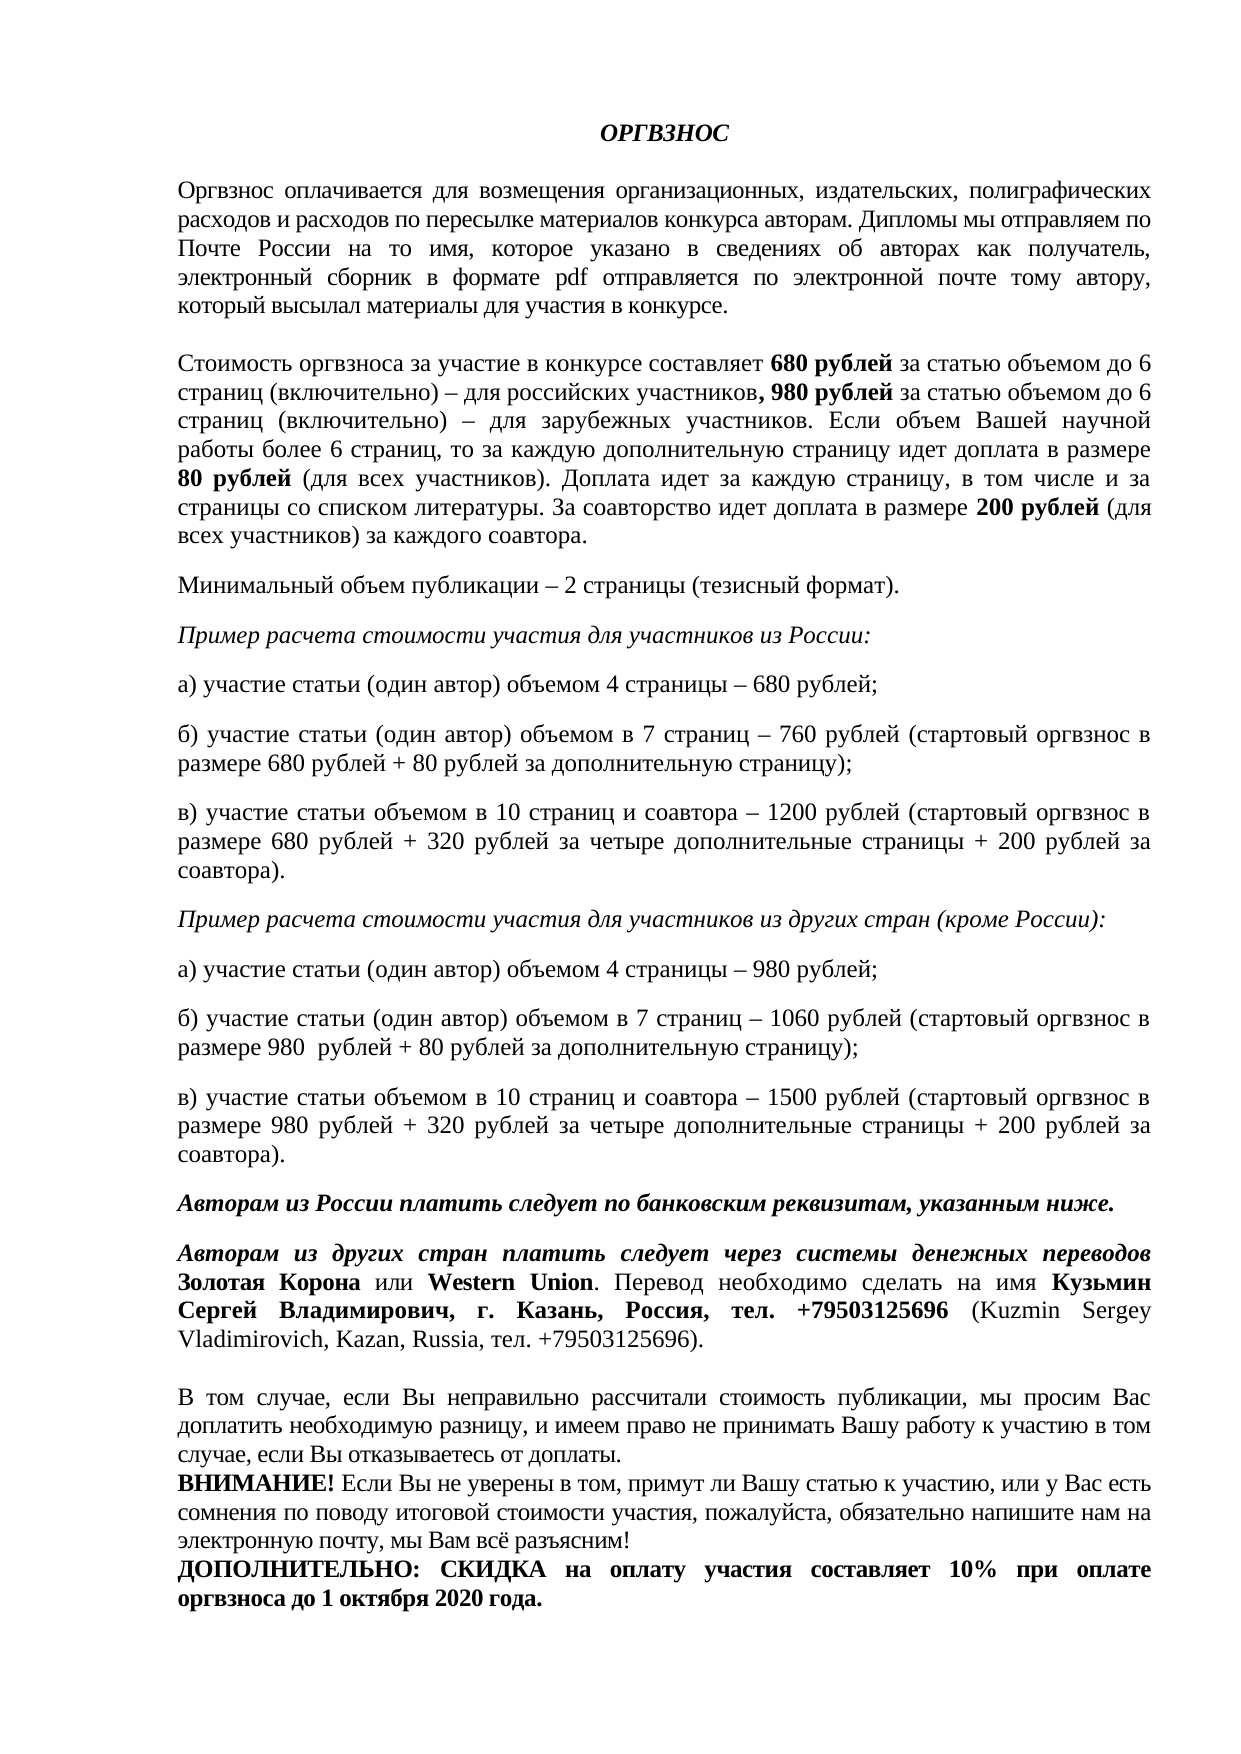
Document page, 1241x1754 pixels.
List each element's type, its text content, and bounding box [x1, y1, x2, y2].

text ДОПОЛНИТЕЛЬНО: СКИДКА на оплату участия составляет 10% при оплате оргвзноса до 1 октября 2020 года. [177, 1554, 1152, 1612]
text в) участие статьи объемом в 10 страниц и соавтора – 1500 рублей (стартовый оргвзнос в размере 980 рублей + 320 рублей за четыре дополнительные страницы + 200 рублей за соавтора). [177, 1082, 1152, 1168]
text Авторам из других стран платить следует через системы денежных переводов Золотая Корона или Western Union. Перевод необходимо сделать на имя Кузьмин Сергей Владимирович, г. Казань, Россия, тел. +79503125696 (Kuzmin Sergey Vladimirovich, Kazan, Russia, тел. +79503125696). [177, 1238, 1152, 1353]
text а) участие статьи (один автор) объемом 4 страницы – 680 рублей; [177, 669, 1152, 698]
text Авторам из России платить следует по банковским реквизитам, указанным ниже. [177, 1189, 1152, 1217]
text В том случае, если Вы неправильно рассчитали стоимость публикации, мы просим Вас доплатить необходимую разницу, и имеем право не принимать Вашу работу к участию в том случае, если Вы отказываетесь от доплаты. [177, 1382, 1152, 1468]
text в) участие статьи объемом в 10 страниц и соавтора – 1200 рублей (стартовый оргвзнос в размере 680 рублей + 320 рублей за четыре дополнительные страницы + 200 рублей за соавтора). [177, 797, 1152, 883]
text ОРГВЗНОС [177, 118, 1152, 147]
text а) участие статьи (один автор) объемом 4 страницы – 980 рублей; [177, 954, 1152, 983]
text Пример расчета стоимости участия для участников из других стран (кроме России): [177, 904, 1152, 933]
text Оргвзнос оплачивается для возмещения организационных, издательских, полиграфических расходов и расходов по пересылке материалов конкурса авторам. Дипломы мы отправляем по Почте России на то имя, которое указано в сведениях об авторах как получатель, электронный сборник в формате pdf отправляется по электронной почте тому автору, который высылал материалы для участия в конкурсе. [177, 176, 1152, 319]
text Минимальный объем публикации – 2 страницы (тезисный формат). [177, 570, 1152, 599]
text б) участие статьи (один автор) объемом в 7 страниц – 760 рублей (стартовый оргвзнос в размере 680 рублей + 80 рублей за дополнительную страницу); [177, 719, 1152, 776]
text б) участие статьи (один автор) объемом в 7 страниц – 1060 рублей (стартовый оргвзнос в размере 980 рублей + 80 рублей за дополнительную страницу); [177, 1003, 1152, 1061]
text ВНИМАНИЕ! Если Вы не уверены в том, примут ли Вашу статью к участию, или у Вас есть сомнения по поводу итоговой стоимости участия, пожалуйста, обязательно напишите нам на электронную почту, мы Вам всё разъясним! [177, 1468, 1152, 1554]
text Стоимость оргвзноса за участие в конкурсе составляет 680 рублей за статью объемом до 6 страниц (включительно) – для российских участников, 980 рублей за статью объемом до 6 страниц (включительно) – для зарубежных участников. Если объем Вашей научной работы более 6 страниц, то за каждую дополнительную страницу идет доплата в размере 80 рублей (для всех участников). Доплата идет за каждую страницу, в том числе и за страницы со списком литературы. За соавторство идет доплата в размере 200 рублей (для всех участников) за каждого соавтора. [177, 348, 1152, 549]
text Пример расчета стоимости участия для участников из России: [177, 620, 1152, 648]
